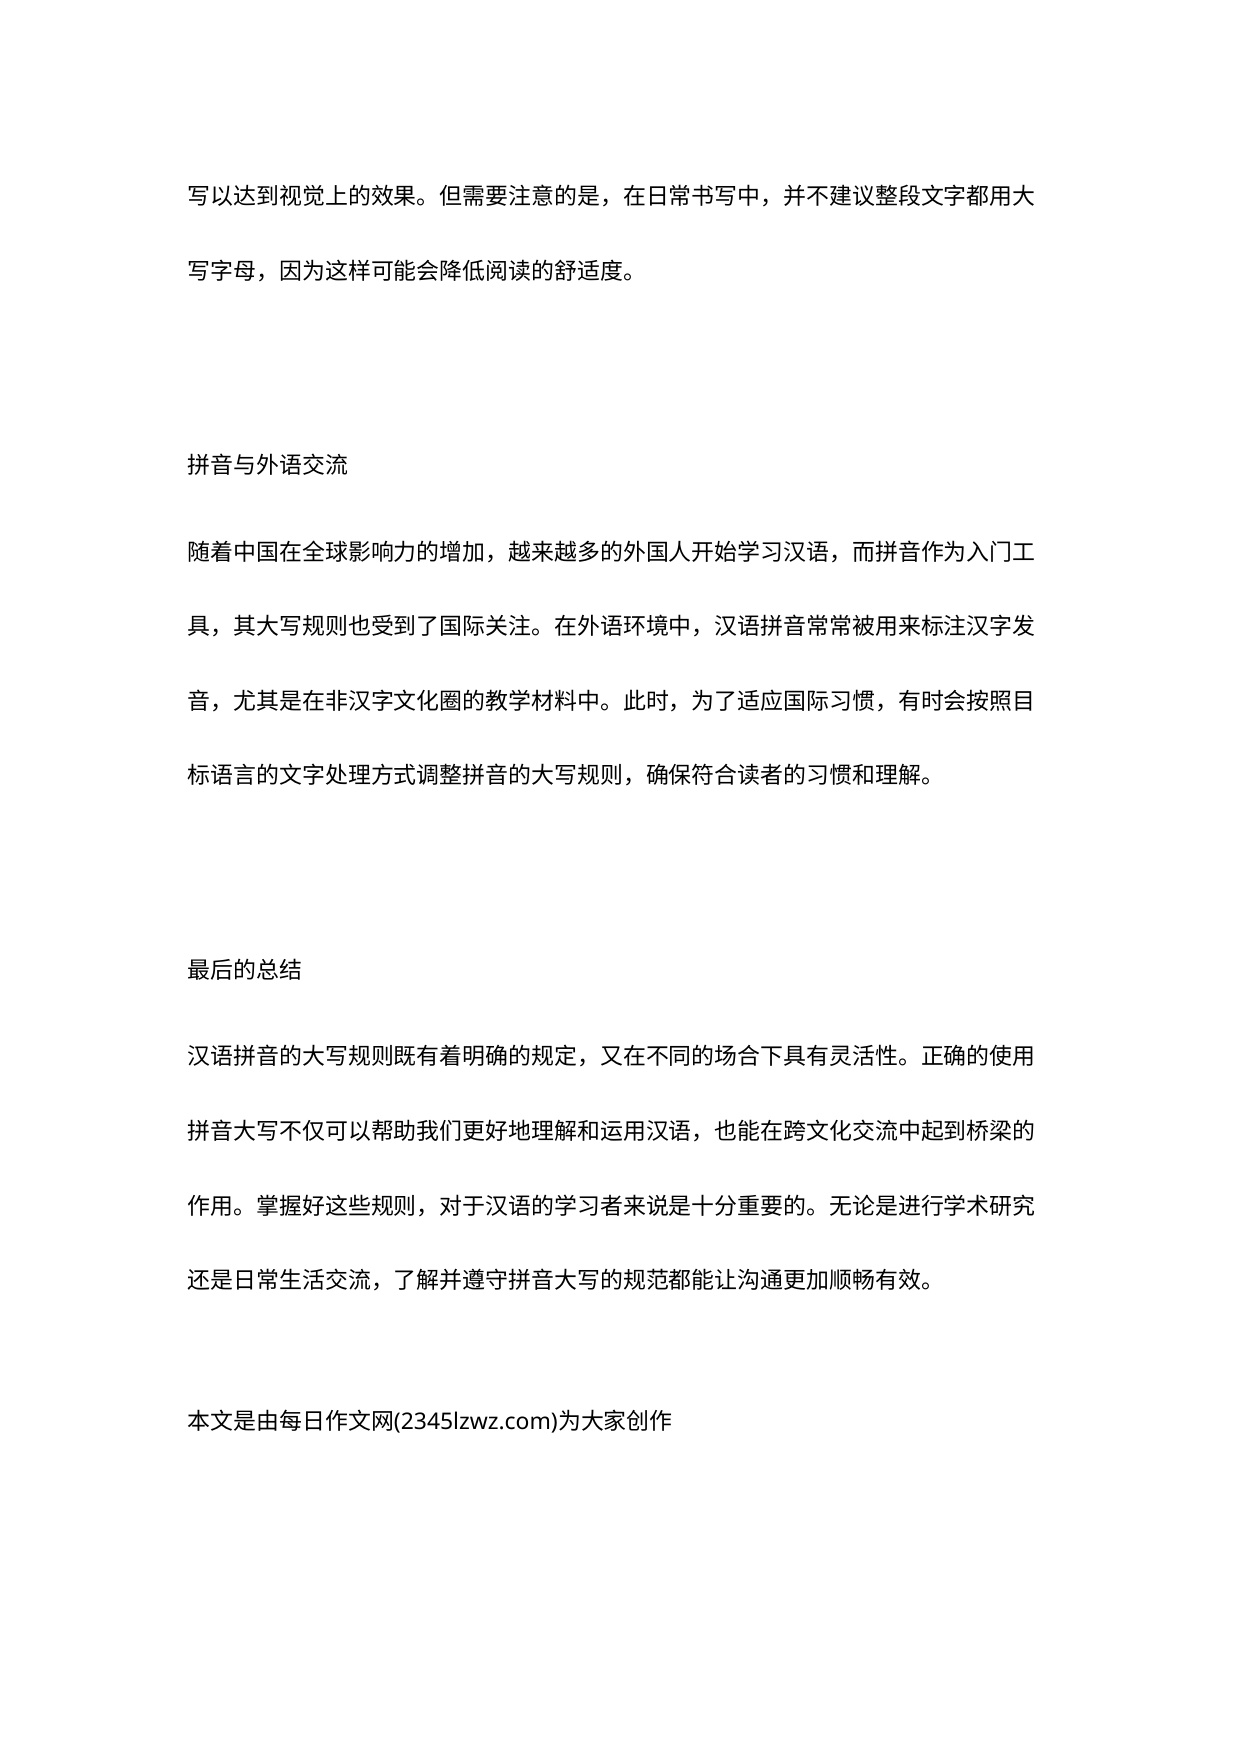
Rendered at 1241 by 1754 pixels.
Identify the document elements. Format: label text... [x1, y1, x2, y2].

text 随着中国在全球影响力的增加，越来越多的外国人开始学习汉语，而拼音作为入门工具，其大写规则也受到了国际关注。在外语环境中，汉语拼音常常被用来标注汉字发音，尤其是在非汉字文化圈的教学材料中。此时，为了适应国际习惯，有时会按照目标语言的文字处理方式调整拼音的大写规则，确保符合读者的习惯和理解。 [187, 517, 1053, 807]
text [187, 162, 1053, 302]
text 最后的总结 [187, 936, 1053, 1001]
text 汉语拼音的大写规则既有着明确的规定，又在不同的场合下具有灵活性。正确的使用拼音大写不仅可以帮助我们更好地理解和运用汉语，也能在跨文化交流中起到桥梁的作用。掌握好这些规则，对于汉语的学习者来说是十分重要的。无论是进行学术研究还是日常生活交流，了解并遵守拼音大写的规范都能让沟通更加顺畅有效。 [187, 1022, 1053, 1311]
text 拼音与外语交流 [187, 431, 1053, 496]
text 本文是由每日作文网(2345lzwz.com)为大家创作 [187, 1387, 1053, 1452]
